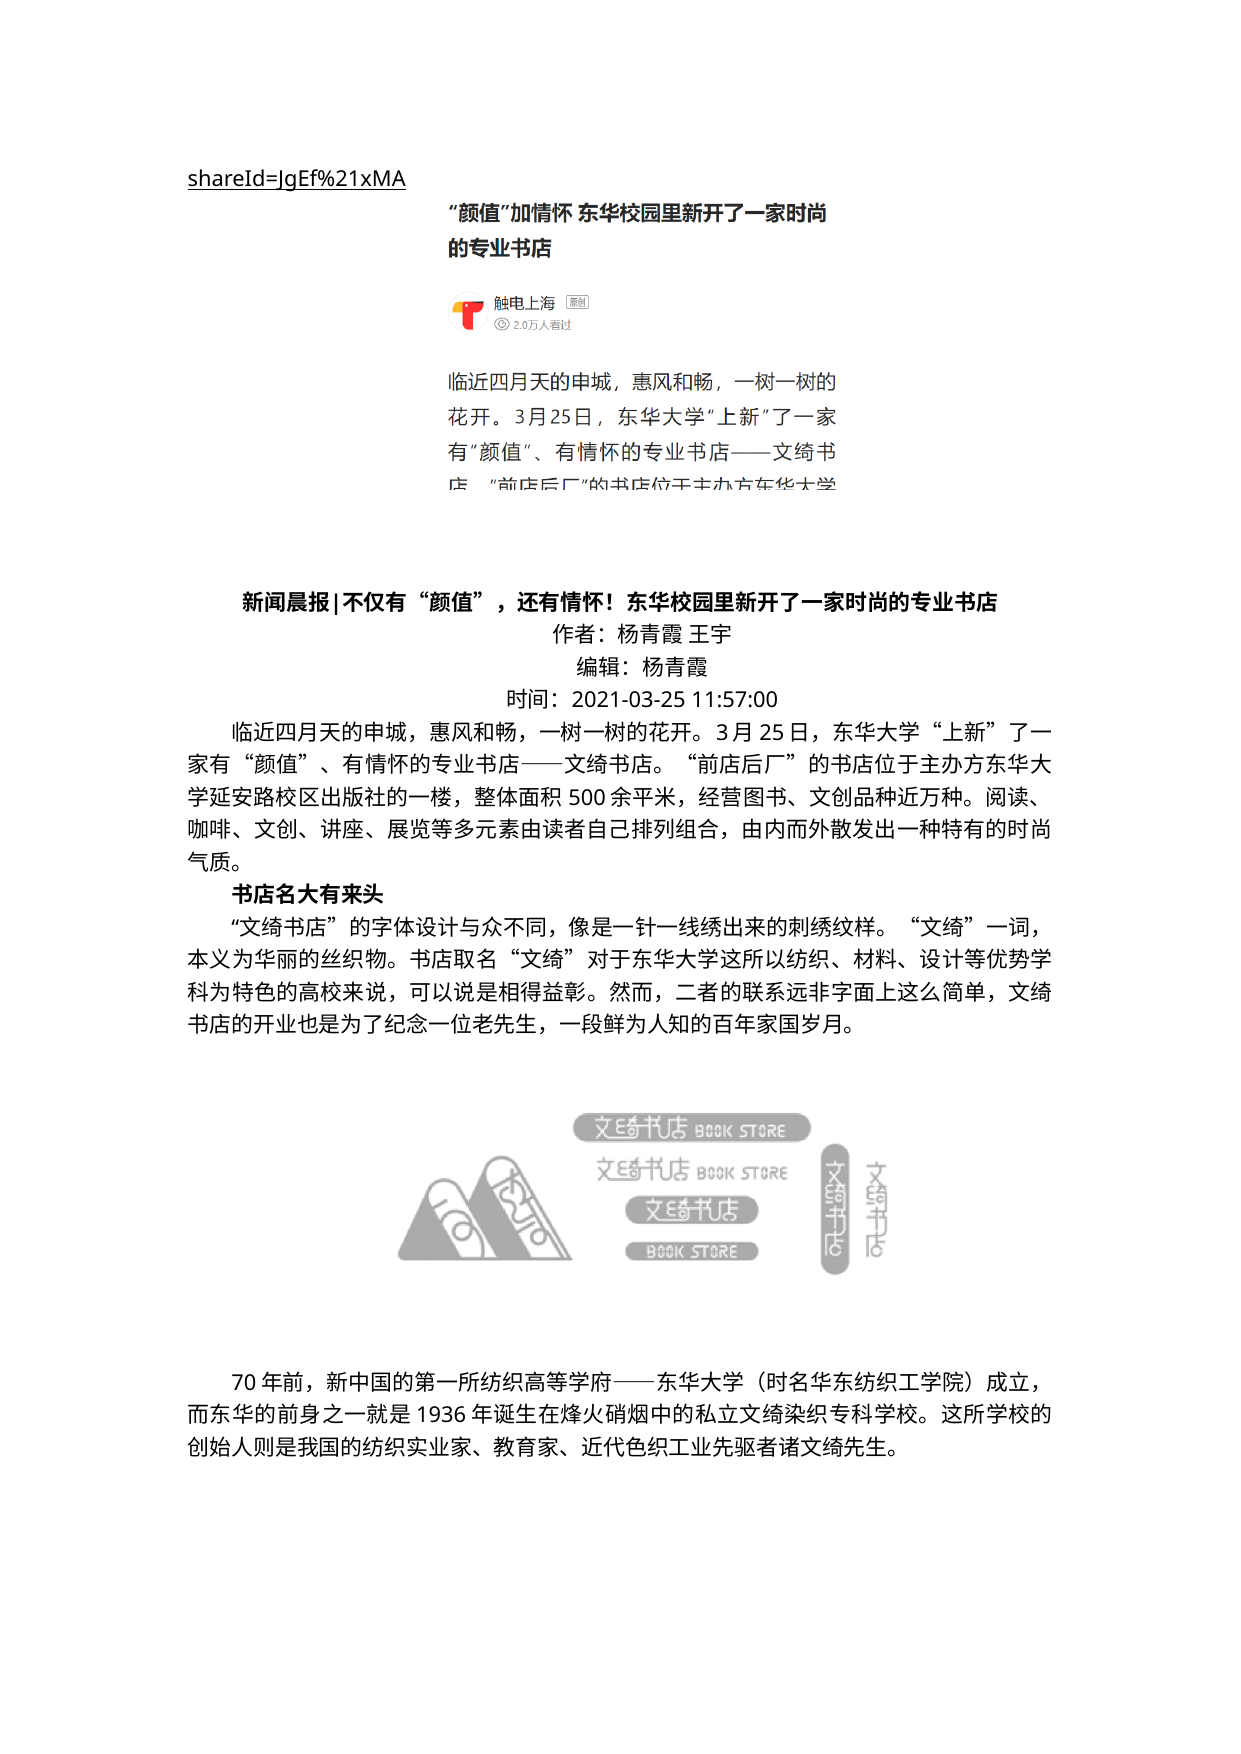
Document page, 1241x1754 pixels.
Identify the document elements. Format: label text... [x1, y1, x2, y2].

text 70年前，新中国的第一所纺织高等学府——东华大学（时名华东纺织工学院）成立，而东华的前身之一就是1936年诞生在烽火硝烟中的私立文绮染织专科学校。这所学校的创始人则是我国的纺织实业家、教育家、近代色织工业先驱者诸文绮先生。 [187, 1364, 1053, 1462]
text 作者：杨青霞 王宇 [187, 617, 1053, 649]
text 时间：2021-03-25 11:57:00 [187, 682, 1053, 714]
text 临近四月天的申城，惠风和畅，一树一树的花开。3月25日，东华大学“上新”了一家有“颜值”、有情怀的专业书店——文绮书店。“前店后厂”的书店位于主办方东华大学延安路校区出版社的一楼，整体面积500余平米，经营图书、文创品种近万种。阅读、咖啡、文创、讲座、展览等多元素由读者自己排列组合，由内而外散发出一种特有的时尚气质。 [187, 714, 1053, 877]
text 编辑：杨青霞 [187, 649, 1053, 682]
picture [381, 1039, 904, 1335]
subtitle 书店名大有来头 [187, 877, 1053, 909]
picture [440, 194, 844, 490]
subtitle 新闻晨报|不仅有“颜值”，还有情怀！东华校园里新开了一家时尚的专业书店 [187, 584, 1053, 617]
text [187, 162, 1053, 194]
text “文绮书店”的字体设计与众不同，像是一针一线绣出来的刺绣纹样。“文绮”一词，本义为华丽的丝织物。书店取名“文绮”对于东华大学这所以纺织、材料、设计等优势学科为特色的高校来说，可以说是相得益彰。然而，二者的联系远非字面上这么简单，文绮书店的开业也是为了纪念一位老先生，一段鲜为人知的百年家国岁月。 [187, 909, 1053, 1039]
